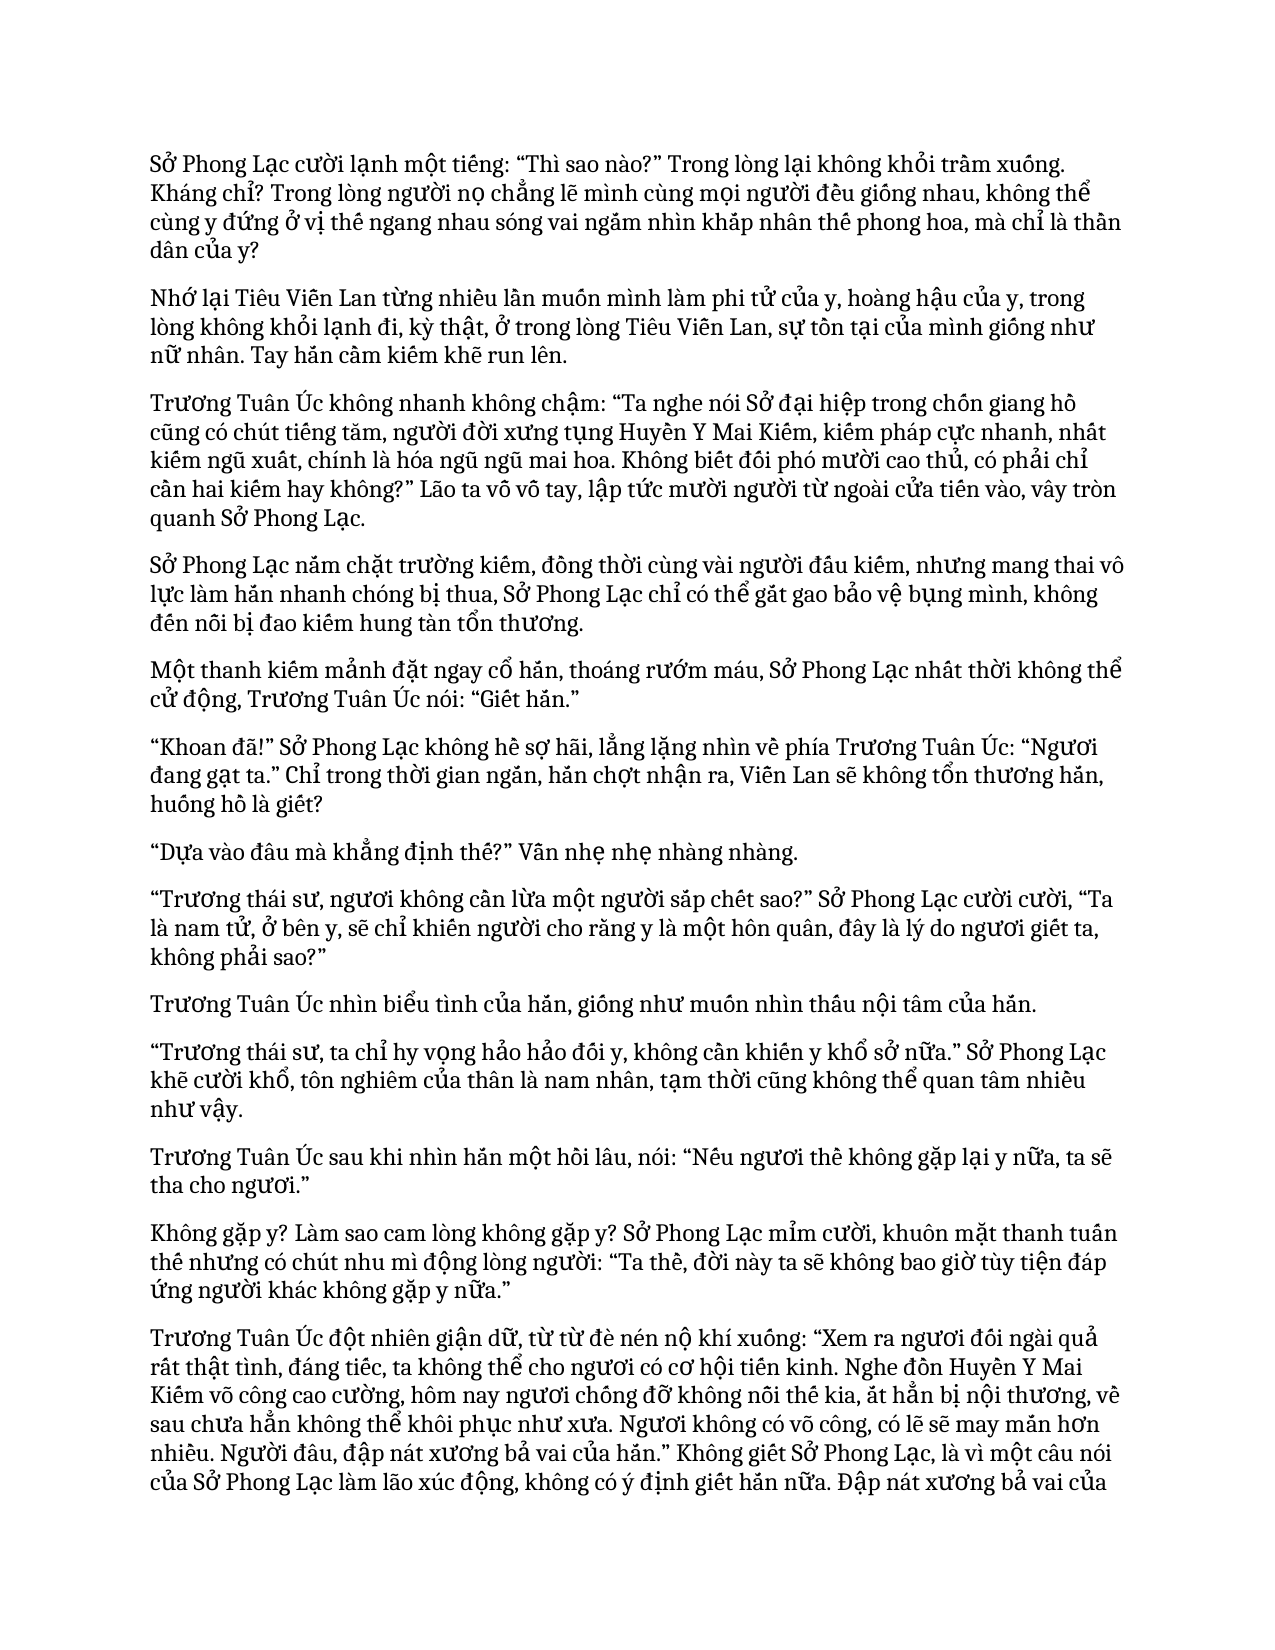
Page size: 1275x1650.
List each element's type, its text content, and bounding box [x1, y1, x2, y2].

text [150, 1324, 1125, 1496]
text Trương Tuân Úc nhìn biểu tình của hắn, giống như muốn nhìn thấu nội tâm của hắn. [150, 990, 1125, 1019]
text “Trương thái sư, ngươi không cần lừa một người sắp chết sao?” Sở Phong Lạc cười cười, “Ta là nam tử, ở bên y, sẽ chỉ khiến người cho rằng y là một hôn quân, đây là lý do ngươi giết ta, không phải sao?” [150, 885, 1125, 971]
text Sở Phong Lạc cười lạnh một tiếng: “Thì sao nào?” Trong lòng lại không khỏi trầm xuống. Kháng chỉ? Trong lòng người nọ chẳng lẽ mình cùng mọi người đều giống nhau, không thể cùng y đứng ở vị thế ngang nhau sóng vai ngắm nhìn khắp nhân thế phong hoa, mà chỉ là thần dân của y? [150, 150, 1125, 265]
text Trương Tuân Úc không nhanh không chậm: “Ta nghe nói Sở đại hiệp trong chốn giang hồ cũng có chút tiếng tăm, người đời xưng tụng Huyền Y Mai Kiếm, kiếm pháp cực nhanh, nhất kiếm ngũ xuất, chính là hóa ngũ ngũ mai hoa. Không biết đối phó mười cao thủ, có phải chỉ cần hai kiếm hay không?” Lão ta vỗ vỗ tay, lập tức mười người từ ngoài cửa tiến vào, vây tròn quanh Sở Phong Lạc. [150, 389, 1125, 532]
text “Trương thái sư, ta chỉ hy vọng hảo hảo đối y, không cần khiến y khổ sở nữa.” Sở Phong Lạc khẽ cười khổ, tôn nghiêm của thân là nam nhân, tạm thời cũng không thể quan tâm nhiều như vậy. [150, 1037, 1125, 1124]
text Trương Tuân Úc sau khi nhìn hắn một hồi lâu, nói: “Nếu ngươi thề không gặp lại y nữa, ta sẽ tha cho ngươi.” [150, 1142, 1125, 1200]
text “Khoan đã!” Sở Phong Lạc không hề sợ hãi, lẳng lặng nhìn về phía Trương Tuân Úc: “Ngươi đang gạt ta.” Chỉ trong thời gian ngắn, hắn chợt nhận ra, Viễn Lan sẽ không tổn thương hắn, huống hồ là giết? [150, 732, 1125, 819]
text Nhớ lại Tiêu Viễn Lan từng nhiều lần muốn mình làm phi tử của y, hoàng hậu của y, trong lòng không khỏi lạnh đi, kỳ thật, ở trong lòng Tiêu Viễn Lan, sự tồn tại của mình giống như nữ nhân. Tay hắn cầm kiếm khẽ run lên. [150, 284, 1125, 370]
text “Dựa vào đâu mà khẳng định thế?” Vẫn nhẹ nhẹ nhàng nhàng. [150, 837, 1125, 866]
text Không gặp y? Làm sao cam lòng không gặp y? Sở Phong Lạc mỉm cười, khuôn mặt thanh tuấn thế nhưng có chút nhu mì động lòng người: “Ta thề, đời này ta sẽ không bao giờ tùy tiện đáp ứng người khác không gặp y nữa.” [150, 1219, 1125, 1305]
text Một thanh kiếm mảnh đặt ngay cổ hắn, thoáng rướm máu, Sở Phong Lạc nhất thời không thể cử động, Trương Tuân Úc nói: “Giết hắn.” [150, 656, 1125, 714]
text Sở Phong Lạc nắm chặt trường kiếm, đồng thời cùng vài người đấu kiếm, nhưng mang thai vô lực làm hắn nhanh chóng bị thua, Sở Phong Lạc chỉ có thể gắt gao bảo vệ bụng mình, không đến nỗi bị đao kiếm hung tàn tổn thương. [150, 551, 1125, 637]
